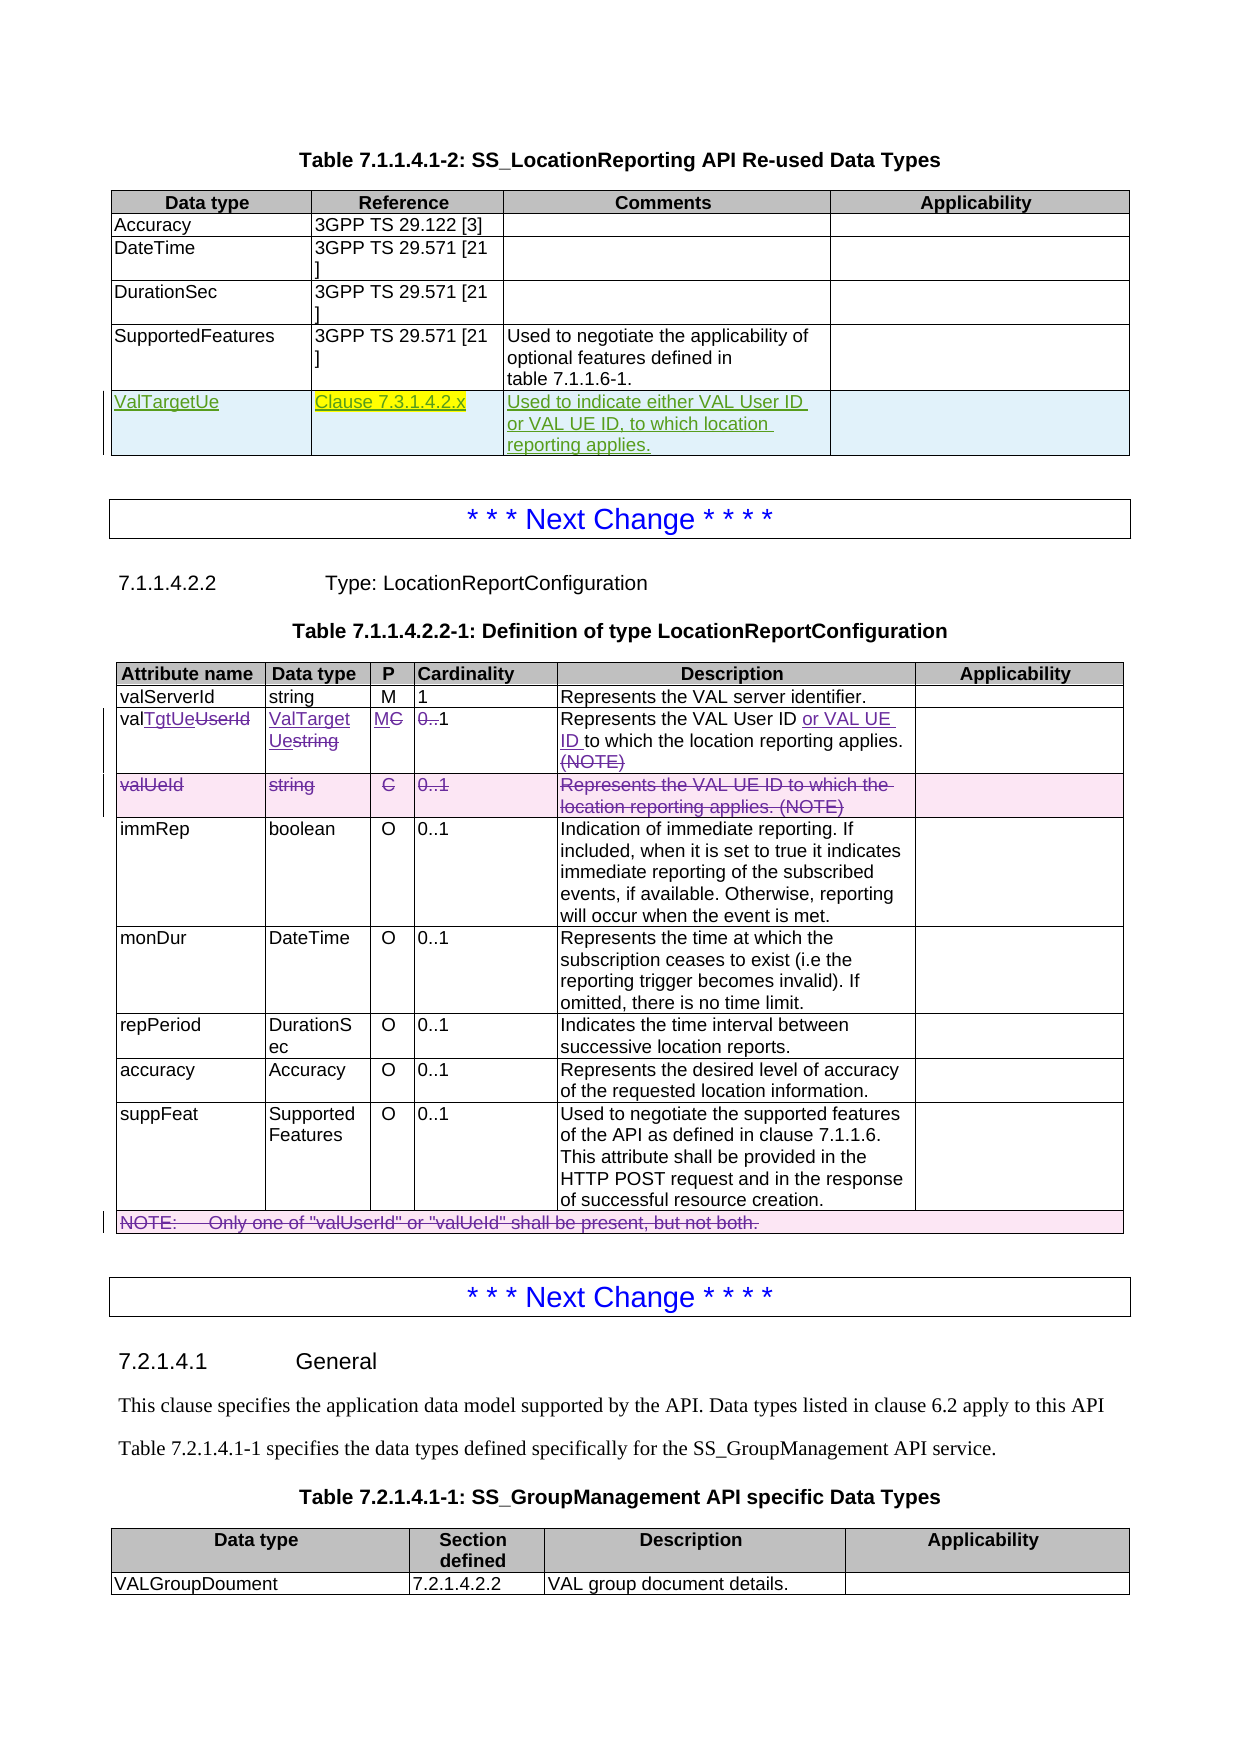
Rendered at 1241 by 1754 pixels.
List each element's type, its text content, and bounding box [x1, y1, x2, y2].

table_header Comments [504, 191, 830, 213]
table_cell DurationSec [112, 281, 311, 324]
table_cell [504, 214, 830, 236]
table_cell [846, 1573, 1129, 1594]
table_header Description [545, 1529, 845, 1572]
subtitle 7.2.1.4.1 General [118, 1348, 1122, 1374]
table_cell [831, 237, 1129, 280]
table_cell Represents the desired level of accuracy of the requested location information. [558, 1059, 915, 1102]
table_cell [504, 281, 830, 324]
table_cell DurationSec [266, 1014, 370, 1057]
table_cell 7.2.1.4.2.2 [410, 1573, 544, 1594]
table_cell Accuracy [112, 214, 311, 236]
text This clause specifies the application data model supported by the API. Data types listed in clause 6.2 apply to this API [118, 1393, 1122, 1417]
table_cell [831, 281, 1129, 324]
table_cell 1 [415, 708, 557, 773]
table_cell 3GPP TS 29.122 [3] [312, 214, 503, 236]
text Table 7.2.1.4.1-1 specifies the data types defined specifically for the SS_GroupManagement API service. [118, 1436, 1122, 1460]
table_header Applicability [831, 191, 1129, 213]
text * * * Next Change * * * * [110, 1278, 1130, 1316]
table_header Applicability [916, 663, 1123, 684]
table_cell 3GPP TS 29.571 [21] [312, 237, 503, 280]
table_cell 0..1 [415, 927, 557, 1013]
table_cell DateTime [112, 237, 311, 280]
table_cell val [117, 708, 265, 773]
table_cell 0..1 [415, 818, 557, 926]
table_cell valServerId [117, 686, 265, 707]
table_cell O [371, 1103, 414, 1210]
table_header Description [558, 663, 915, 684]
table_header Attribute name [117, 663, 265, 684]
text Table 7.1.1.4.2.2-1: Definition of type LocationReportConfiguration [118, 619, 1122, 643]
table_cell [916, 818, 1123, 926]
table_cell 3GPP TS 29.571 [21] [312, 281, 503, 324]
table_cell [371, 708, 414, 773]
table_cell 0..1 [415, 1103, 557, 1210]
subtitle 7.1.1.4.2.2 Type: LocationReportConfiguration [118, 570, 1122, 594]
table_cell [266, 708, 370, 773]
table_cell O [371, 818, 414, 926]
table_cell Represents the VAL User ID to which the location reporting applies. [558, 708, 915, 773]
text Table 7.1.1.4.1-2: SS_LocationReporting API Re-used Data Types [118, 148, 1122, 172]
table_cell Accuracy [266, 1059, 370, 1102]
table_cell accuracy [117, 1059, 265, 1102]
table_cell suppFeat [117, 1103, 265, 1210]
text * * * Next Change * * * * [110, 500, 1130, 538]
table_cell Represents the VAL server identifier. [558, 686, 915, 707]
table_cell O [371, 1014, 414, 1057]
table_cell monDur [117, 927, 265, 1013]
table_cell [504, 237, 830, 280]
table_header Applicability [846, 1529, 1129, 1572]
table_cell Indicates the time interval between successive location reports. [558, 1014, 915, 1057]
table_cell Represents the time at which the subscription ceases to exist (i.e the reporting trigger becomes invalid). If omitted, there is no time limit. [558, 927, 915, 1013]
table_cell immRep [117, 818, 265, 926]
table_header Data type [266, 663, 370, 684]
table_cell Indication of immediate reporting. If included, when it is set to true it indicates immediate reporting of the subscribed events, if available. Otherwise, reporting will occur when the event is met. [558, 818, 915, 926]
table_cell [831, 214, 1129, 236]
table_header Reference [312, 191, 503, 213]
table_cell [831, 325, 1129, 390]
table_cell 3GPP TS 29.571 [21] [312, 325, 503, 390]
table_cell [916, 686, 1123, 707]
table_cell 0..1 [415, 1059, 557, 1102]
table_cell VALGroupDoument [112, 1573, 409, 1594]
table_cell [916, 927, 1123, 1013]
table_cell SupportedFeatures [266, 1103, 370, 1210]
table_cell [916, 1014, 1123, 1057]
table_cell 1 [415, 686, 557, 707]
table_cell [916, 1103, 1123, 1210]
table_cell [916, 1059, 1123, 1102]
table_cell [916, 708, 1123, 773]
table_cell O [371, 1059, 414, 1102]
table_cell SupportedFeatures [112, 325, 311, 390]
table_header Cardinality [415, 663, 557, 684]
table_cell DateTime [266, 927, 370, 1013]
table_cell M [371, 686, 414, 707]
table_cell Used to negotiate the applicability of optional features defined in table 7.1.1.6-1. [504, 325, 830, 390]
table_cell string [266, 686, 370, 707]
text Table 7.2.1.4.1-1: SS_GroupManagement API specific Data Types [118, 1485, 1122, 1509]
table_header Section defined [410, 1529, 544, 1572]
table_cell 0..1 [415, 1014, 557, 1057]
table_header P [371, 663, 414, 684]
table_cell boolean [266, 818, 370, 926]
table_cell repPeriod [117, 1014, 265, 1057]
table_header Data type [112, 191, 311, 213]
table_cell O [371, 927, 414, 1013]
table_cell VAL group document details. [545, 1573, 845, 1594]
table_cell Used to negotiate the supported features of the API as defined in clause 7.1.1.6. This attribute shall be provided in the HTTP POST request and in the response of successful resource creation. [558, 1103, 915, 1210]
table_header Data type [112, 1529, 409, 1572]
